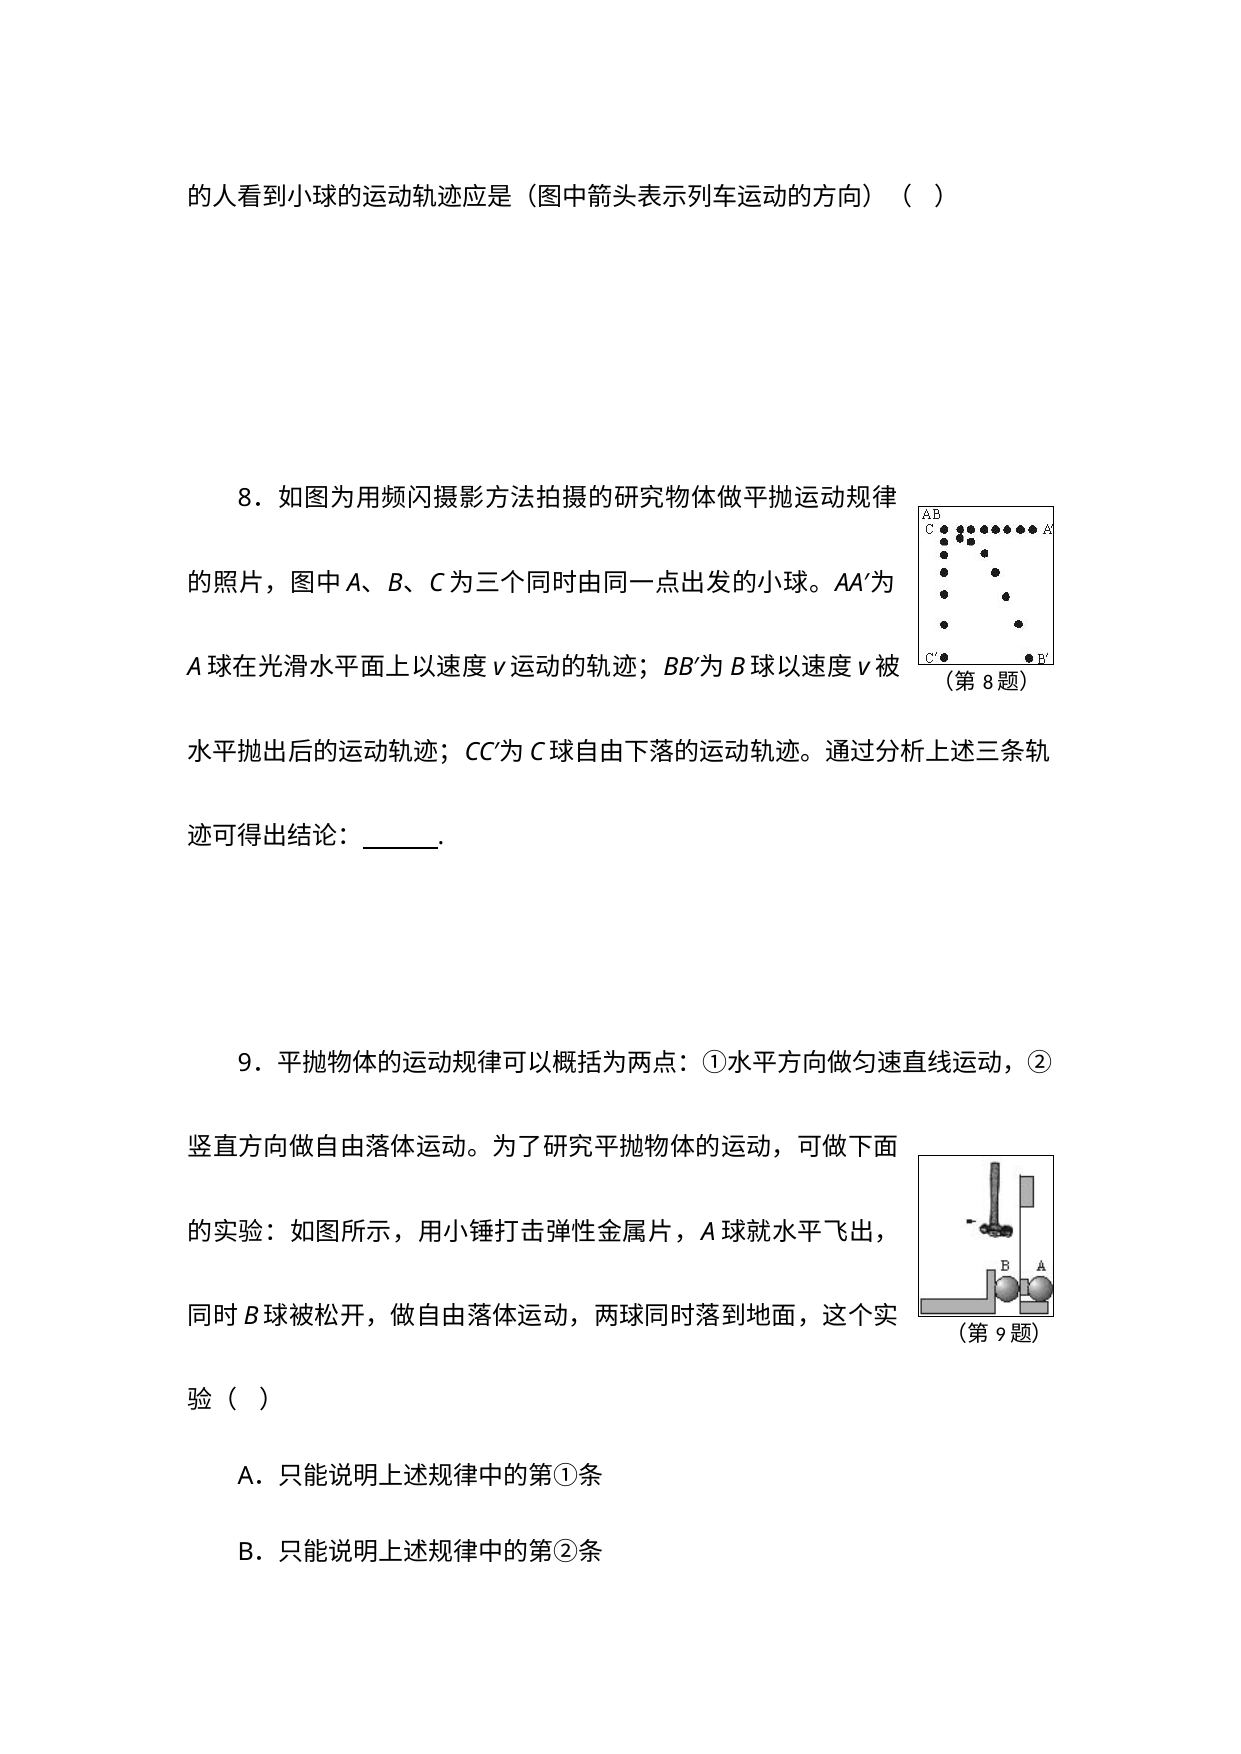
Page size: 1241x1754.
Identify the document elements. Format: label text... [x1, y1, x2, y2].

text 9．平抛物体的运动规律可以概括为两点：①水平方向做匀速直线运动，②竖直方向做自由落体运动。为了研究平抛物体的运动，可做下面的实验：如图所示，用小锤打击弹性金属片，A球就水平飞出，同时B球被松开，做自由落体运动，两球同时落到地面，这个实验（ ） [187, 1028, 1053, 1431]
text A．只能说明上述规律中的第①条 [187, 1441, 1053, 1506]
text 8．如图为用频闪摄影方法拍摄的研究物体做平抛运动规律的照片，图中A、B、C为三个同时由同一点出发的小球。AA′为A球在光滑水平面上以速度v运动的轨迹；BB′为B球以速度v被水平抛出后的运动轨迹；CC′为C球自由下落的运动轨迹。通过分析上述三条轨迹可得出结论： . [187, 463, 1053, 866]
text B．只能说明上述规律中的第②条 [187, 1517, 1053, 1582]
text 7．如图所示，火车在水平轨道上以大小为v速度向西做匀速直线运动，车上有人相对车厢以大小为u的速度向东水平抛出一小球，已知v＞u，站在地面上的人看到小球的运动轨迹应是（图中箭头表示列车运动的方向）（ ） [187, 162, 1053, 227]
